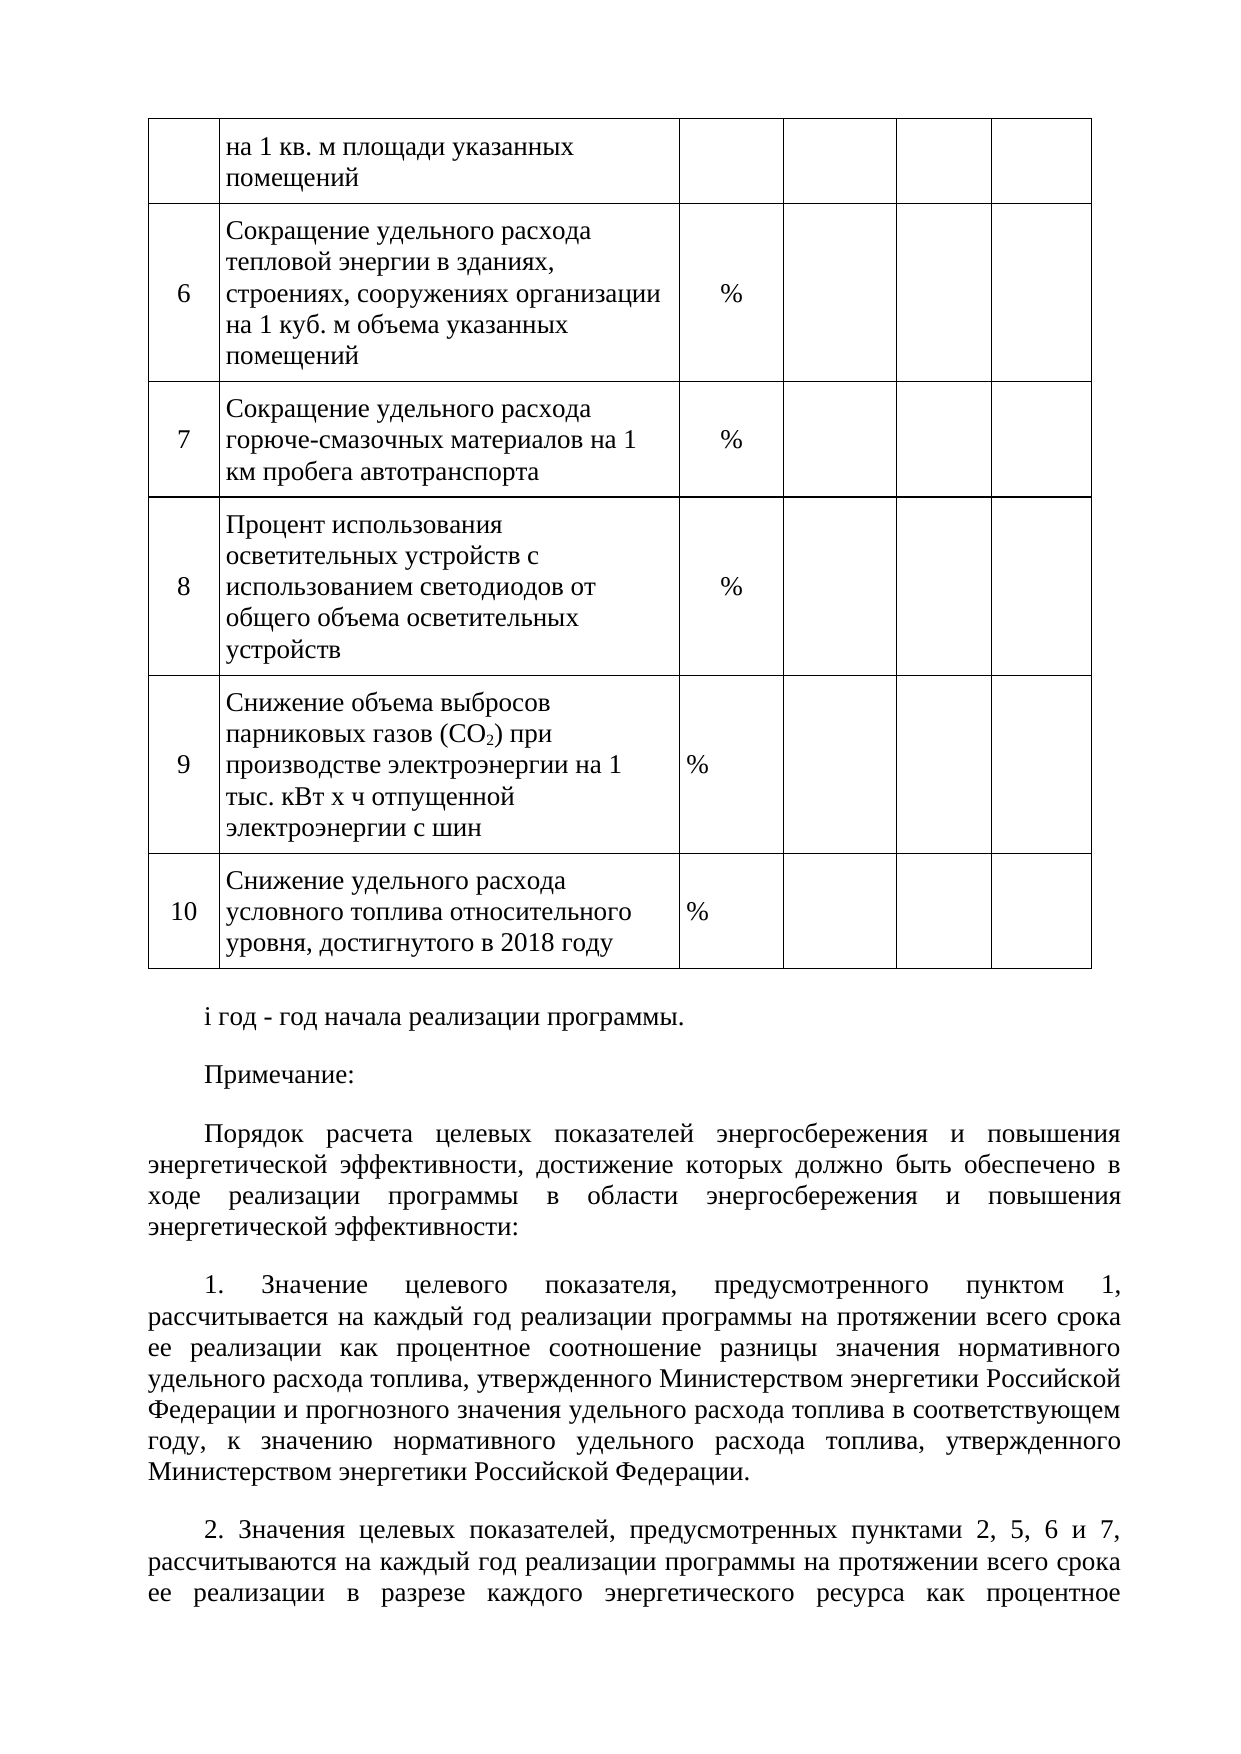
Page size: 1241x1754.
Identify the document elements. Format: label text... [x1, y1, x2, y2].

table_cell 10 [149, 854, 219, 968]
table_cell % [680, 204, 783, 381]
table_cell [784, 119, 896, 203]
table_cell 9 [149, 676, 219, 852]
text i год - год начала реализации программы. [148, 1000, 1122, 1032]
table_cell % [680, 498, 783, 674]
table_cell [897, 204, 991, 381]
table_cell [784, 498, 896, 674]
table_cell % [680, 119, 783, 203]
table_cell Снижение объема выбросов парниковых газов (CO2) при производстве электроэнергии на 1 тыс. кВт x ч отпущенной электроэнергии с шин [220, 676, 679, 852]
table_cell [992, 854, 1091, 968]
table_cell [784, 382, 896, 496]
table_cell [897, 498, 991, 674]
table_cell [220, 119, 679, 203]
text Порядок расчета целевых показателей энергосбережения и повышения энергетической эффективности, достижение которых должно быть обеспечено в ходе реализации программы в области энергосбережения и повышения энергетической эффективности: [148, 1117, 1122, 1241]
table_cell 8 [149, 498, 219, 674]
text 1. Значение целевого показателя, предусмотренного пунктом 1, рассчитывается на каждый год реализации программы на протяжении всего срока ее реализации как процентное соотношение разницы значения нормативного удельного расхода топлива, утвержденного Министерством энергетики Российской Федерации и прогнозного значения удельного расхода топлива в соответствующем году, к значению нормативного удельного расхода топлива, утвержденного Министерством энергетики Российской Федерации. [148, 1268, 1122, 1487]
table_cell % [680, 382, 783, 496]
table_cell 6 [149, 204, 219, 381]
table_cell [897, 854, 991, 968]
table_cell [897, 676, 991, 852]
table_cell [992, 498, 1091, 674]
table_cell [784, 204, 896, 381]
table_cell 7 [149, 382, 219, 496]
table_cell Сокращение удельного расхода тепловой энергии в зданиях, строениях, сооружениях организации на 1 куб. м объема указанных помещений [220, 204, 679, 381]
table_cell Сокращение удельного расхода горюче-смазочных материалов на 1 км пробега автотранспорта [220, 382, 679, 496]
text Примечание: [148, 1059, 1122, 1090]
table_cell % [680, 676, 783, 852]
table_cell [992, 382, 1091, 496]
table_cell [784, 854, 896, 968]
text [148, 1514, 1122, 1607]
table_cell [897, 382, 991, 496]
table_cell [992, 204, 1091, 381]
table_cell [897, 119, 991, 203]
table_cell Процент использования осветительных устройств с использованием светодиодов от общего объема осветительных устройств [220, 498, 679, 674]
table_cell [992, 119, 1091, 203]
table_cell Снижение удельного расхода условного топлива относительного уровня, достигнутого в 2018 году [220, 854, 679, 968]
table_cell [784, 676, 896, 852]
table_cell [992, 676, 1091, 852]
table_cell 5 [149, 119, 219, 203]
table_cell % [680, 854, 783, 968]
